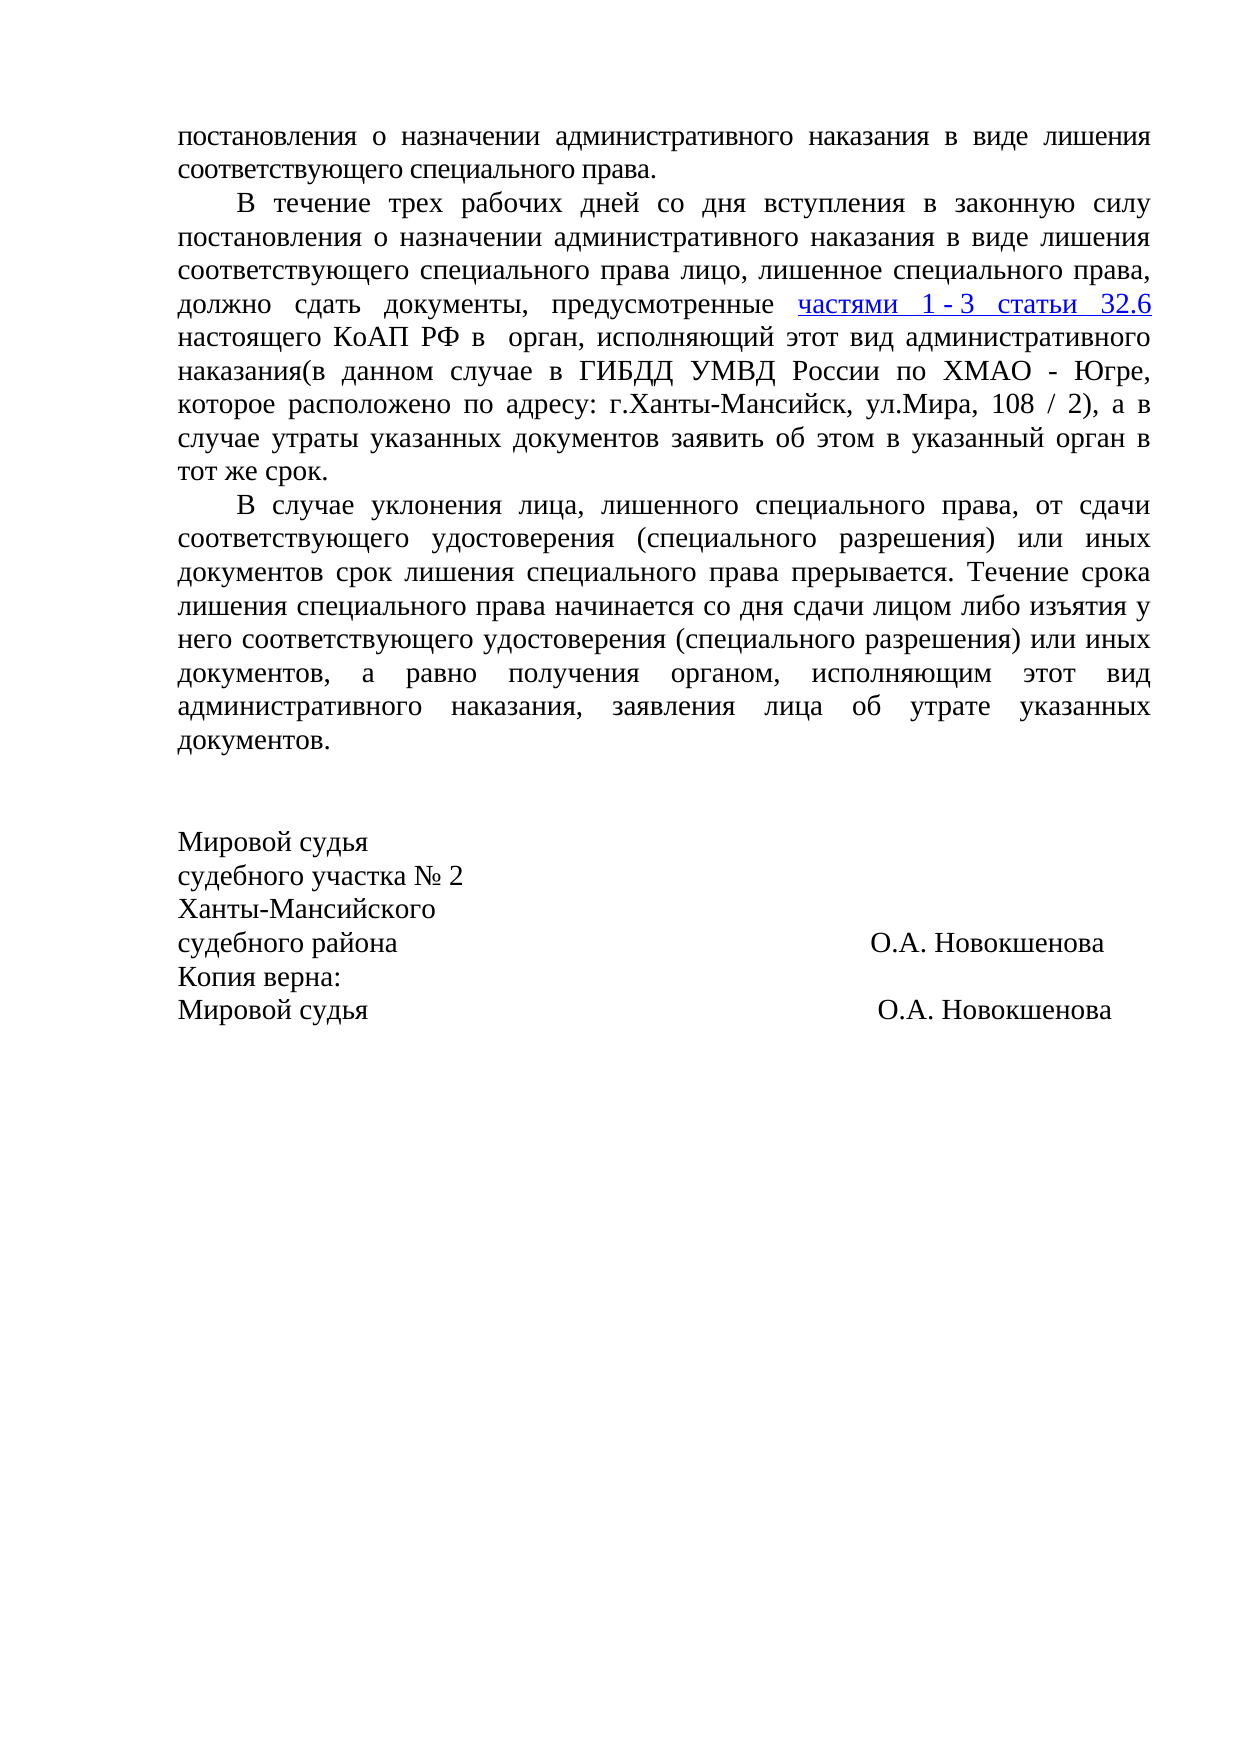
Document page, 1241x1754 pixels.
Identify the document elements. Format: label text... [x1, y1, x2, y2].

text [177, 118, 1152, 185]
text Мировой судья О.А. Новокшенова [177, 992, 1152, 1026]
text Мировой судья [177, 824, 1152, 858]
text В течение трех рабочих дней со дня вступления в законную силу постановления о назначении административного наказания в виде лишения соответствующего специального права лицо, лишенное специального права, должно сдать документы, предусмотренные частями 1 - 3 статьи 32.6 настоящего КоАП РФ в орган, исполняющий этот вид административного наказания(в данном случае в ГИБДД УМВД России по ХМАО - Югре, которое расположено по адресу: г.Ханты-Мансийск, ул.Мира, 108 / 2), а в случае утраты указанных документов заявить об этом в указанный орган в тот же срок. [177, 185, 1152, 487]
text судебного района О.А. Новокшенова [177, 925, 1152, 959]
text судебного участка № 2 [177, 858, 1152, 892]
text Ханты-Мансийского [177, 892, 1152, 925]
text Копия верна: [177, 959, 1240, 992]
text В случае уклонения лица, лишенного специального права, от сдачи соответствующего удостоверения (специального разрешения) или иных документов срок лишения специального права прерывается. Течение срока лишения специального права начинается со дня сдачи лицом либо изъятия у него соответствующего удостоверения (специального разрешения) или иных документов, а равно получения органом, исполняющим этот вид административного наказания, заявления лица об утрате указанных документов. [177, 487, 1152, 755]
